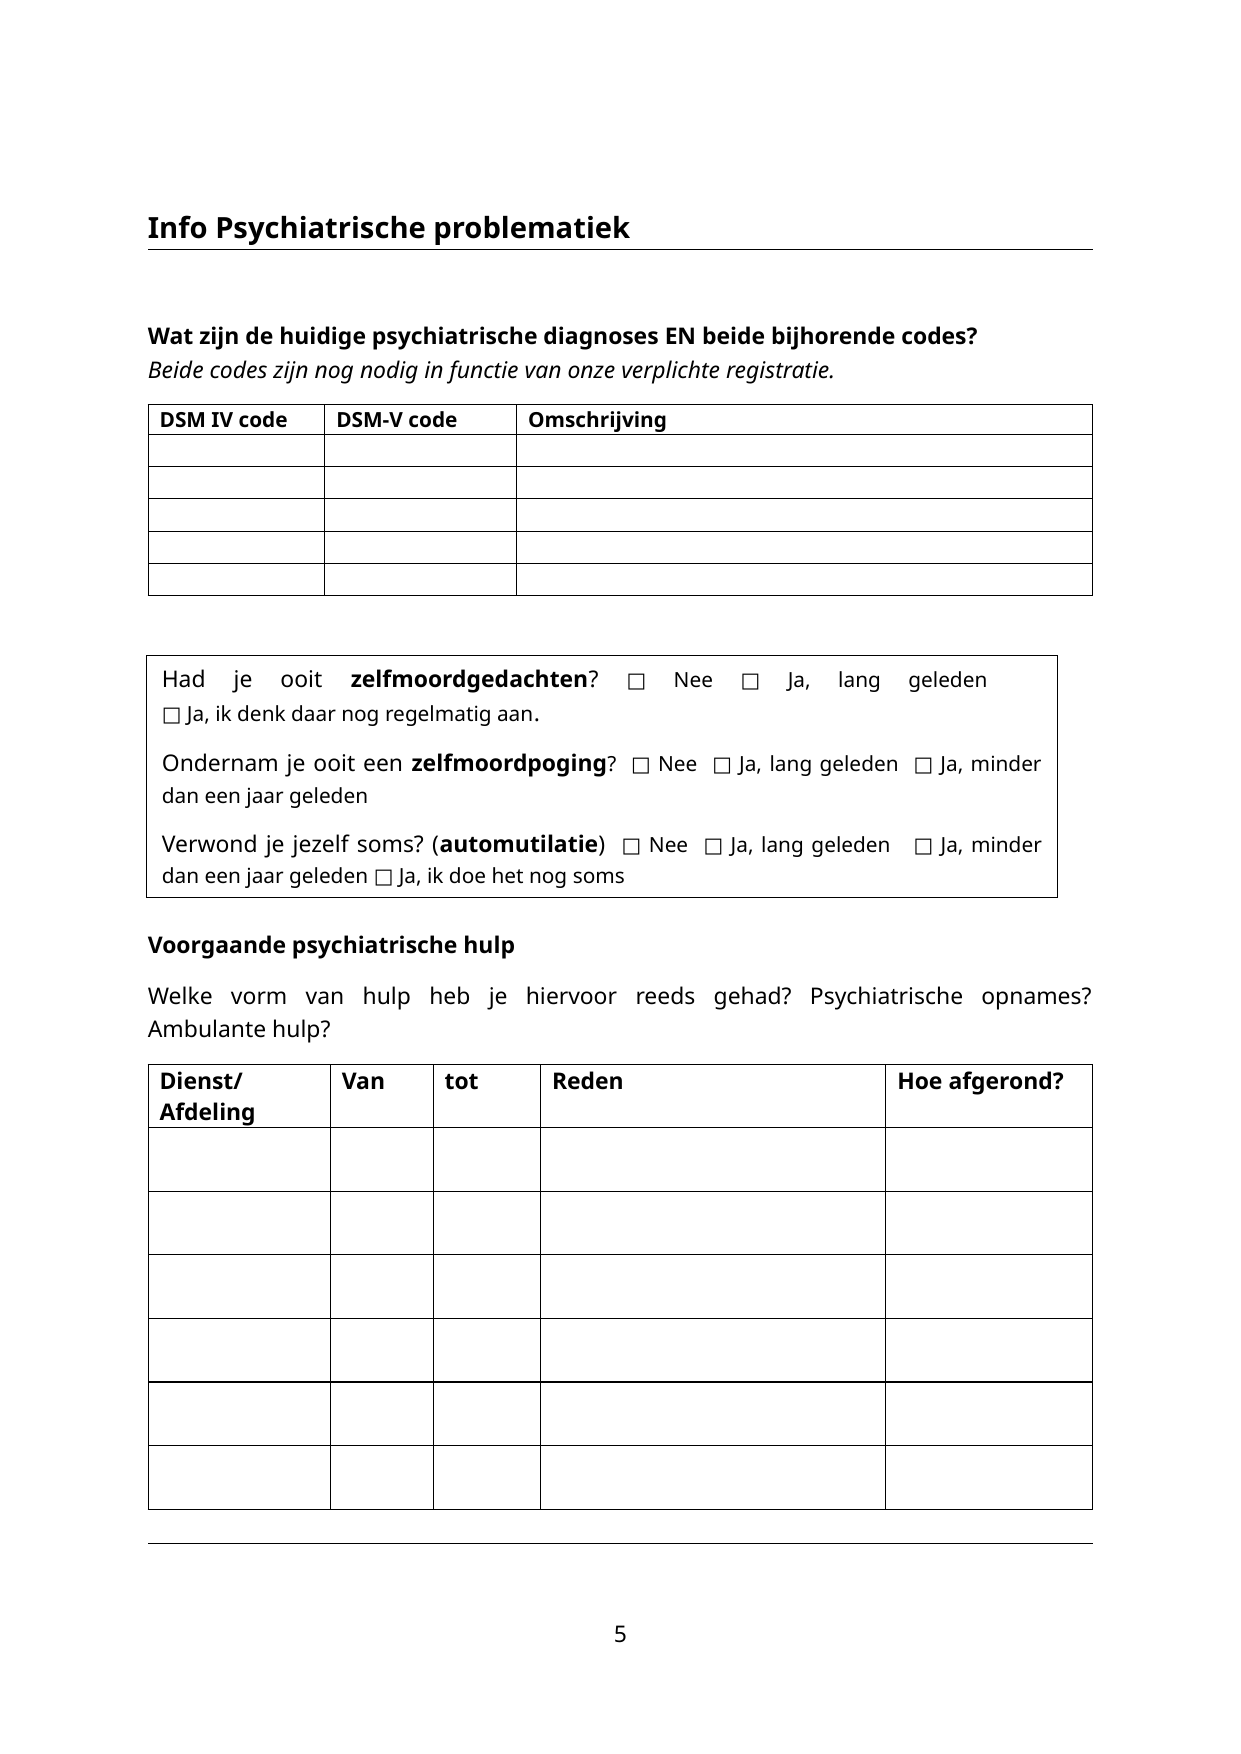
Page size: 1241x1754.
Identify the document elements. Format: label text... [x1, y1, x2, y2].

table_cell [434, 1383, 540, 1445]
table_cell [886, 1255, 1092, 1318]
table_cell [325, 532, 516, 563]
table_cell [541, 1192, 885, 1254]
table_cell [331, 1128, 433, 1191]
table_header Omschrijving [517, 405, 1092, 434]
table_cell [434, 1446, 540, 1508]
table_cell [149, 467, 324, 498]
table_cell [541, 1319, 885, 1381]
table_header tot [434, 1065, 540, 1127]
table_cell [517, 564, 1092, 595]
text Wat zijn de huidige psychiatrische diagnoses EN beide bijhorende codes? Beide codes zijn nog nodig in functie van onze verplichte registratie. [148, 320, 1093, 385]
table_cell [331, 1255, 433, 1318]
table_cell [149, 1128, 330, 1191]
table_cell [517, 499, 1092, 531]
table_cell [541, 1383, 885, 1445]
table_header DSM-V code [325, 405, 516, 434]
table_cell [331, 1446, 433, 1508]
table_header Van [331, 1065, 433, 1127]
table_cell [149, 435, 324, 466]
text Welke vorm van hulp heb je hiervoor reeds gehad? Psychiatrische opnames? Ambulante hulp? [148, 979, 1093, 1044]
table_cell [434, 1255, 540, 1318]
table_header Dienst/ Afdeling [149, 1065, 330, 1127]
table_cell [886, 1319, 1092, 1381]
table_cell [886, 1128, 1092, 1191]
table_cell [434, 1192, 540, 1254]
table_cell [886, 1192, 1092, 1254]
table_cell [149, 1319, 330, 1381]
table_cell [325, 435, 516, 466]
table_cell [149, 499, 324, 531]
table_header Reden [541, 1065, 885, 1127]
table_cell [149, 1446, 330, 1508]
table_cell [331, 1319, 433, 1381]
table_cell [325, 467, 516, 498]
table_cell [541, 1128, 885, 1191]
table_cell [517, 467, 1092, 498]
table_cell [149, 1192, 330, 1254]
text Voorgaande psychiatrische hulp [148, 697, 1093, 960]
table_cell [149, 1383, 330, 1445]
table_cell [886, 1383, 1092, 1445]
table_cell [149, 1255, 330, 1318]
table_cell [886, 1446, 1092, 1508]
table_cell [517, 532, 1092, 563]
table_header DSM IV code [149, 405, 324, 434]
table_cell [325, 564, 516, 595]
table_cell [541, 1255, 885, 1318]
text Info Psychiatrische problematiek [148, 207, 1093, 249]
table_cell [331, 1383, 433, 1445]
table_cell [434, 1319, 540, 1381]
table_cell [331, 1192, 433, 1254]
table_cell [517, 435, 1092, 466]
table_cell [149, 564, 324, 595]
table_cell [434, 1128, 540, 1191]
table_cell [149, 532, 324, 563]
table_cell [325, 499, 516, 531]
table_header Hoe afgerond? [886, 1065, 1092, 1127]
table_cell [541, 1446, 885, 1508]
